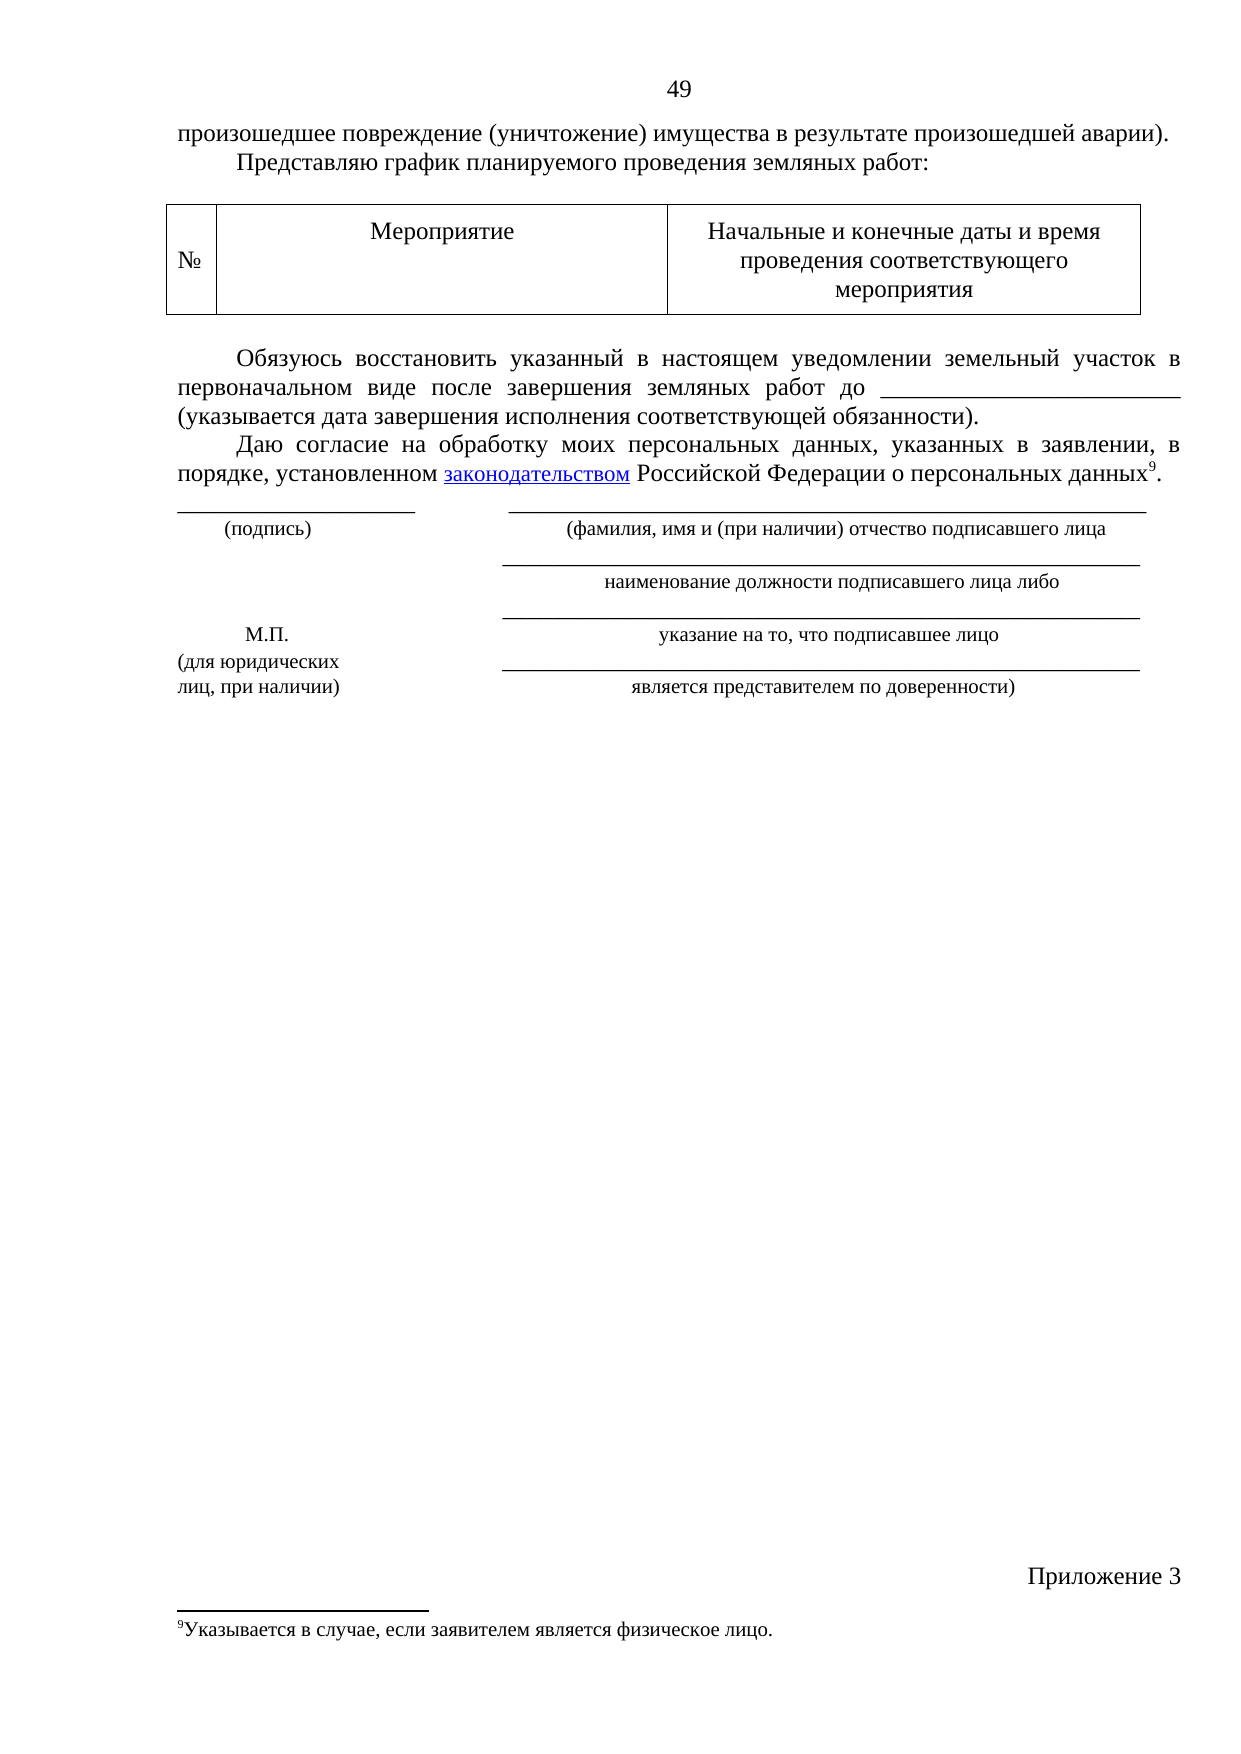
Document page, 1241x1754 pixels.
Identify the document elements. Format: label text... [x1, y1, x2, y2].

table_header Мероприятие [217, 205, 667, 313]
text ___________________________________________________ [177, 593, 1181, 621]
text Приложение 3 [177, 1561, 1181, 1589]
table_header № [167, 205, 216, 313]
text произошедшее повреждение (уничтожение) имущества в результате произошедшей аварии). [177, 118, 1181, 147]
text М.П. указание на то, что подписавшее лицо [177, 621, 1181, 646]
text наименование должности подписавшего лица либо [177, 569, 1181, 593]
text Даю согласие на обработку моих персональных данных, указанных в заявлении, в порядке, установленном законодательством Российской Федерации о персональных данных. [177, 429, 1181, 487]
text лиц, при наличии) является представителем по доверенности) [177, 674, 1181, 698]
table_header Начальные и конечные даты и время проведения соответствующего мероприятия [668, 205, 1140, 313]
text ___________________________________________________ [177, 540, 1181, 569]
text Обязуюсь восстановить указанный в настоящем уведомлении земельный участок в первоначальном виде после завершения земляных работ до ________________________ (указывается дата завершения исполнения соответствующей обязанности). [177, 343, 1181, 429]
text Представляю график планируемого проведения земляных работ: [177, 147, 1181, 176]
text (подпись) (фамилия, имя и (при наличии) отчество подписавшего лица [177, 516, 1181, 540]
text ___________________ ___________________________________________________ [177, 487, 1181, 516]
text (для юридических ___________________________________________________ [177, 646, 1181, 674]
